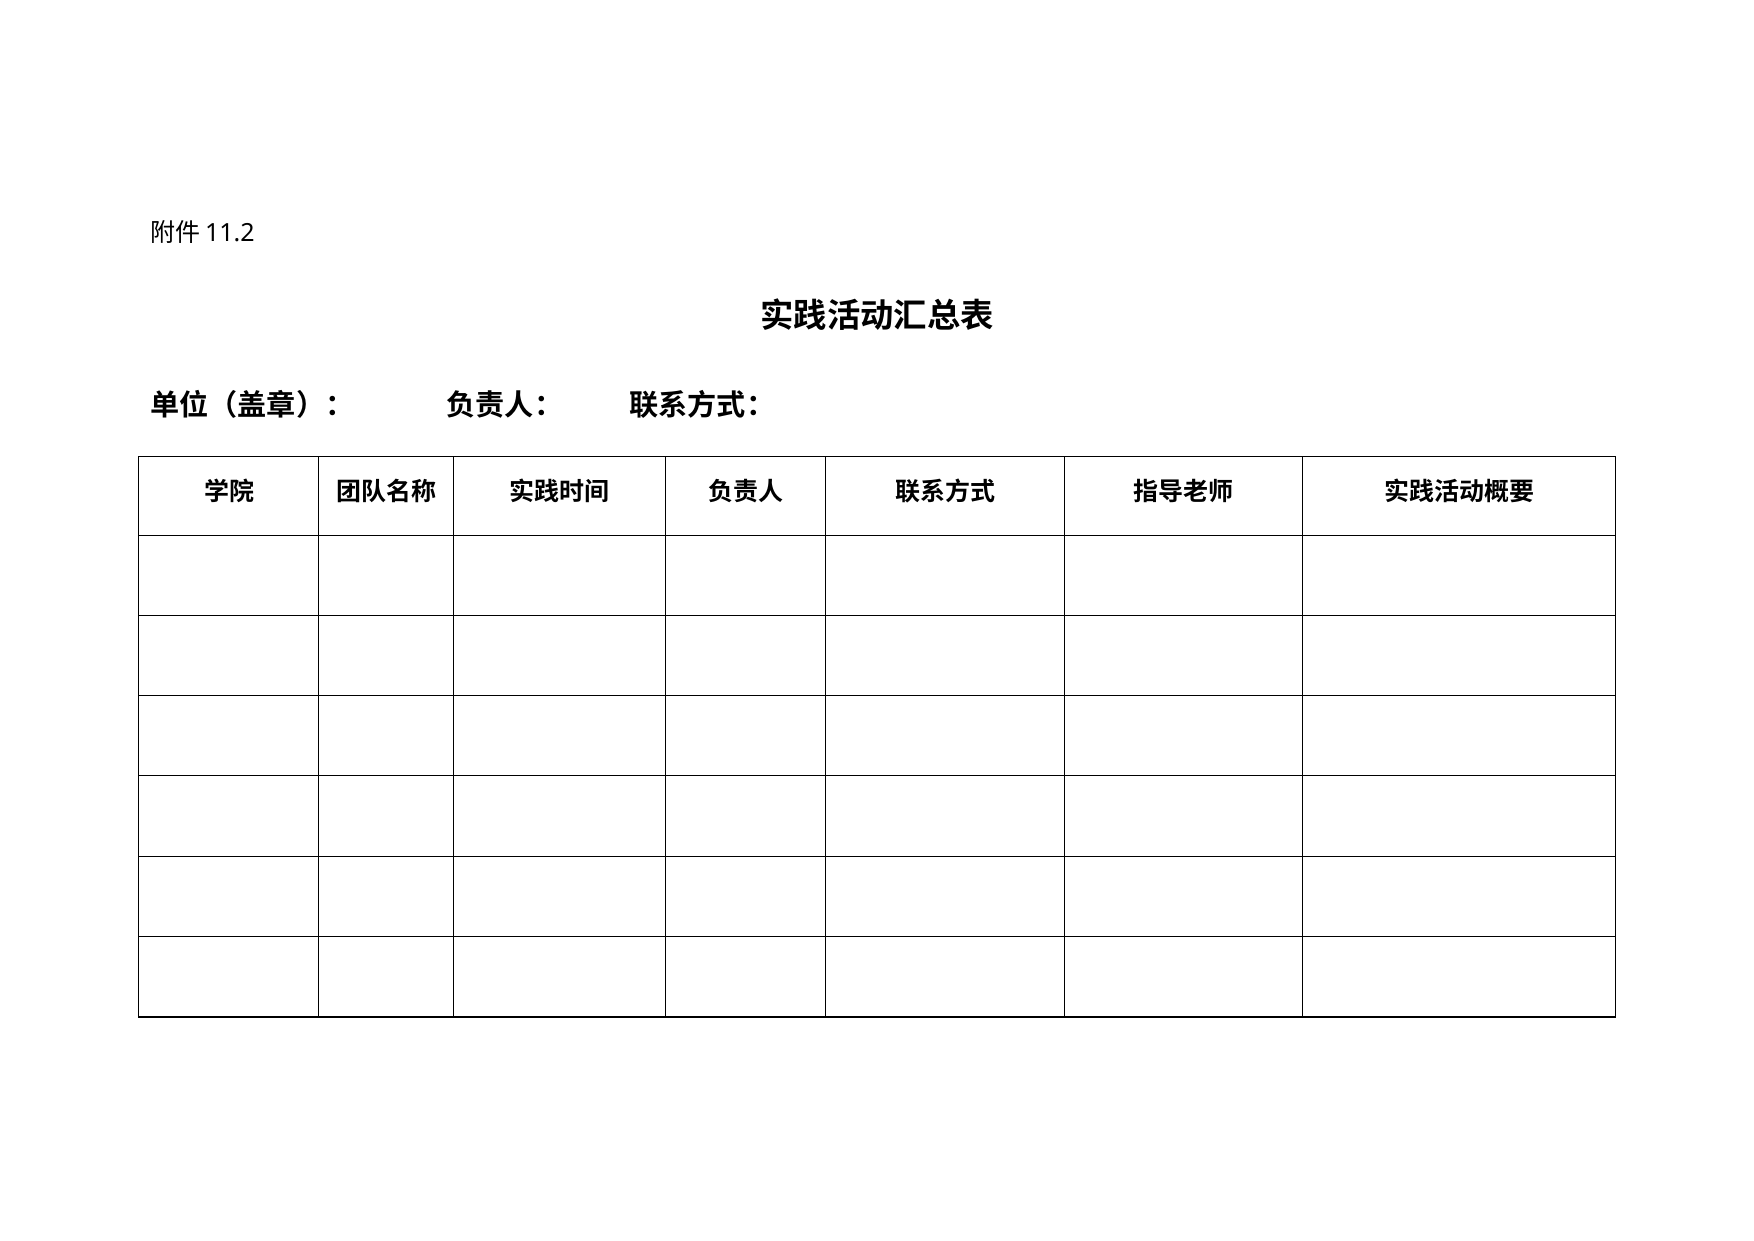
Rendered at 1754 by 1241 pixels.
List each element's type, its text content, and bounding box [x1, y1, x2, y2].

table_header 团队名称 [319, 457, 453, 534]
table_cell [319, 937, 453, 1016]
table_header 实践时间 [454, 457, 665, 534]
table_cell [319, 696, 453, 775]
table_cell [319, 776, 453, 856]
table_cell [454, 616, 665, 695]
table_cell [826, 696, 1064, 775]
table_cell [454, 536, 665, 615]
table_cell [139, 776, 318, 856]
table_cell [139, 696, 318, 775]
table_cell [319, 616, 453, 695]
table_cell [1303, 616, 1615, 695]
table_cell [666, 857, 825, 936]
table_header 联系方式 [826, 457, 1064, 534]
table_cell [319, 857, 453, 936]
table_cell [139, 616, 318, 695]
table_cell [1065, 536, 1302, 615]
table_cell [666, 937, 825, 1016]
table_header 负责人 [666, 457, 825, 534]
table_cell [454, 937, 665, 1016]
table_cell [1065, 616, 1302, 695]
table_cell [454, 857, 665, 936]
table_cell [666, 776, 825, 856]
table_cell [139, 857, 318, 936]
table_cell [826, 937, 1064, 1016]
table_cell [1303, 696, 1615, 775]
table_cell [139, 937, 318, 1016]
text 实践活动汇总表 [150, 281, 1604, 346]
table_cell [1065, 937, 1302, 1016]
table_cell [826, 776, 1064, 856]
table_cell [1065, 857, 1302, 936]
table_cell [826, 857, 1064, 936]
table_cell [666, 696, 825, 775]
table_cell [454, 776, 665, 856]
table_cell [666, 536, 825, 615]
table_header 学院 [139, 457, 318, 534]
table_cell [454, 696, 665, 775]
table_cell [319, 536, 453, 615]
table_cell [1303, 776, 1615, 856]
table_cell [1303, 857, 1615, 936]
table_cell [1303, 937, 1615, 1016]
table_cell [826, 536, 1064, 615]
table_cell [1065, 696, 1302, 775]
table_cell [826, 616, 1064, 695]
table_header 指导老师 [1065, 457, 1302, 534]
table_cell [1065, 776, 1302, 856]
text 附件11.2 [150, 198, 1604, 263]
table_cell [666, 616, 825, 695]
table_cell [1303, 536, 1615, 615]
table_header 实践活动概要 [1303, 457, 1615, 534]
text 单位（盖章）： 负责人： 联系方式： [150, 370, 1604, 435]
table_cell [139, 536, 318, 615]
